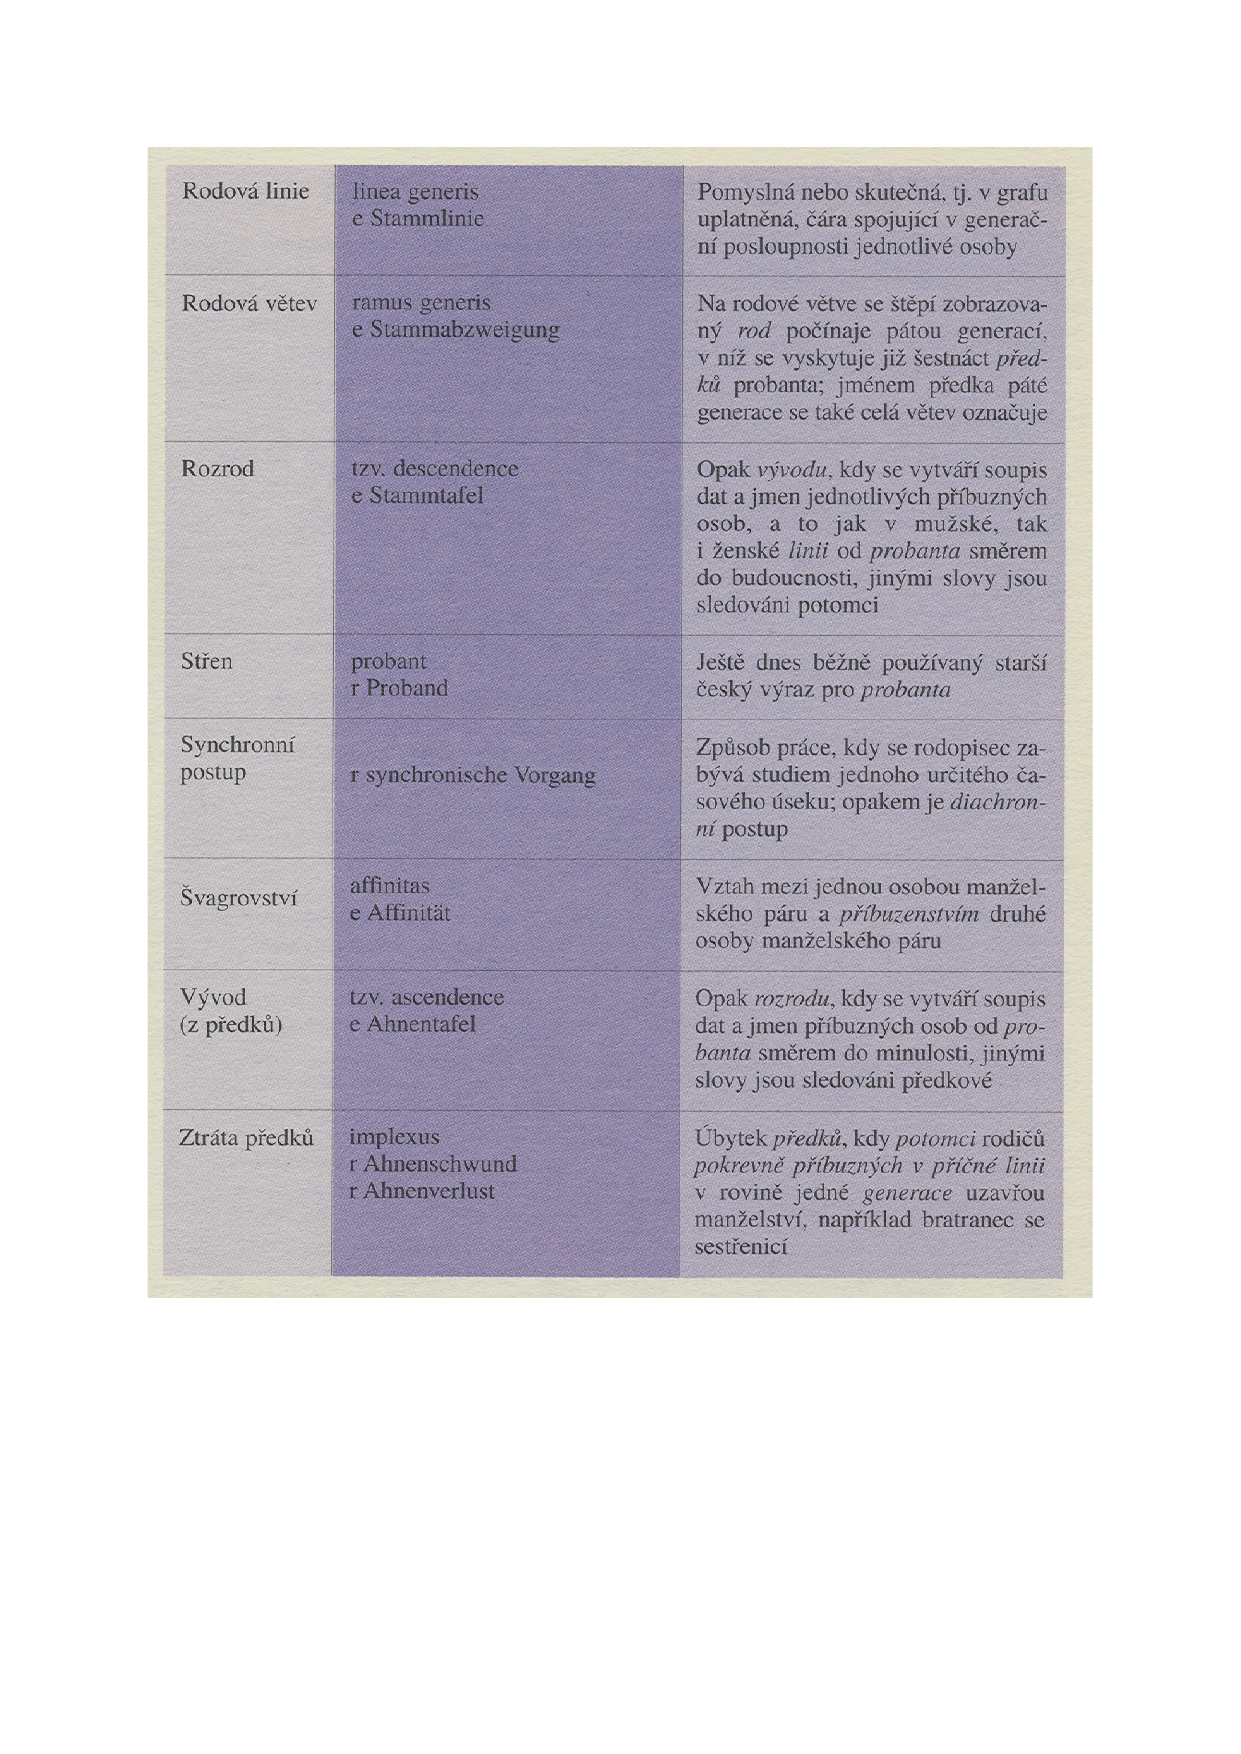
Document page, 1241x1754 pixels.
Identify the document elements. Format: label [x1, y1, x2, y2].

picture [147, 147, 1093, 1298]
